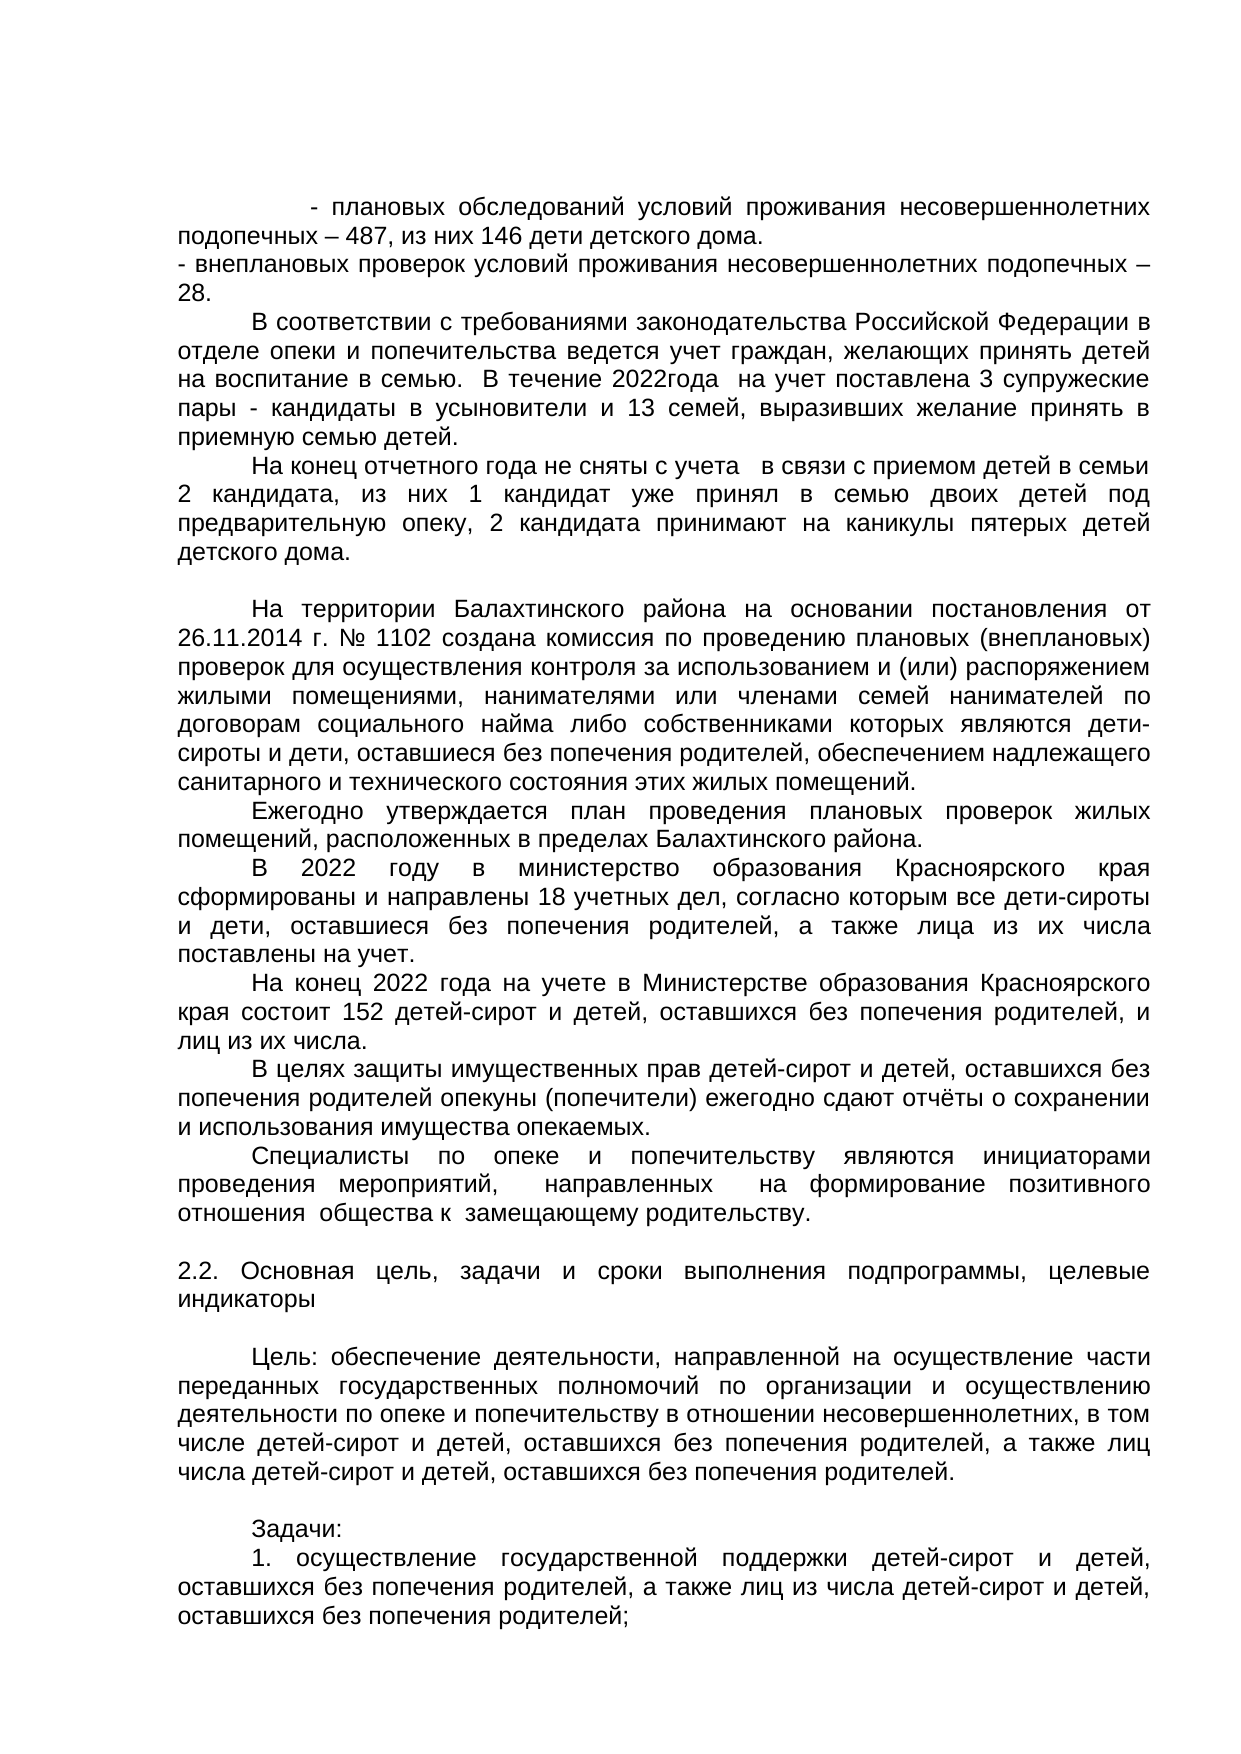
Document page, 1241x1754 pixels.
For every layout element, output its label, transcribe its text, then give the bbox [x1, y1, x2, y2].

text 1. осуществление государственной поддержки детей-сирот и детей, оставшихся без попечения родителей, а также лиц из числа детей-сирот и детей, оставшихся без попечения родителей; [177, 1543, 1152, 1629]
text На конец 2022 года на учете в Министерстве образования Красноярского края состоит 152 детей-сирот и детей, оставшихся без попечения родителей, и лиц из их числа. [177, 968, 1152, 1054]
text Задачи: [177, 1514, 1152, 1543]
text В целях защиты имущественных прав детей-сирот и детей, оставшихся без попечения родителей опекуны (попечители) ежегодно сдают отчёты о сохранении и использования имущества опекаемых. [177, 1054, 1152, 1141]
text Ежегодно утверждается план проведения плановых проверок жилых помещений, расположенных в пределах Балахтинского района. [177, 796, 1152, 853]
text Цель: обеспечение деятельности, направленной на осуществление части переданных государственных полномочий по организации и осуществлению деятельности по опеке и попечительству в отношении несовершеннолетних, в том числе детей-сирот и детей, оставшихся без попечения родителей, а также лиц числа детей-сирот и детей, оставшихся без попечения родителей. [177, 1342, 1152, 1486]
text В соответствии с требованиями законодательства Российской Федерации в отделе опеки и попечительства ведется учет граждан, желающих принять детей на воспитание в семью. В течение 2022года на учет поставлена 3 супружеские пары - кандидаты в усыновители и 13 семей, выразивших желание принять в приемную семью детей. [177, 307, 1152, 451]
text Специалисты по опеке и попечительству являются инициаторами проведения мероприятий, направленных на формирование позитивного отношения общества к замещающему родительству. [177, 1141, 1152, 1227]
text - внеплановых проверок условий проживания несовершеннолетних подопечных – 28. [177, 249, 1152, 307]
text В 2022 году в министерство образования Красноярского края сформированы и направлены 18 учетных дел, согласно которым все дети-сироты и дети, оставшиеся без попечения родителей, а также лица из их числа поставлены на учет. [177, 853, 1152, 968]
text - плановых обследований условий проживания несовершеннолетних подопечных – 487, из них 146 дети детского дома. [177, 192, 1152, 249]
text 2.2. Основная цель, задачи и сроки выполнения подпрограммы, целевые индикаторы [177, 1256, 1152, 1313]
text На территории Балахтинского района на основании постановления от 26.11.2014 г. № 1102 создана комиссия по проведению плановых (внеплановых) проверок для осуществления контроля за использованием и (или) распоряжением жилыми помещениями, нанимателями или членами семей нанимателей по договорам социального найма либо собственниками которых являются дети-сироты и дети, оставшиеся без попечения родителей, обеспечением надлежащего санитарного и технического состояния этих жилых помещений. [177, 594, 1152, 796]
text На конец отчетного года не сняты с учета в связи с приемом детей в семьи 2 кандидата, из них 1 кандидат уже принял в семью двоих детей под предварительную опеку, 2 кандидата принимают на каникулы пятерых детей детского дома. [177, 451, 1152, 566]
